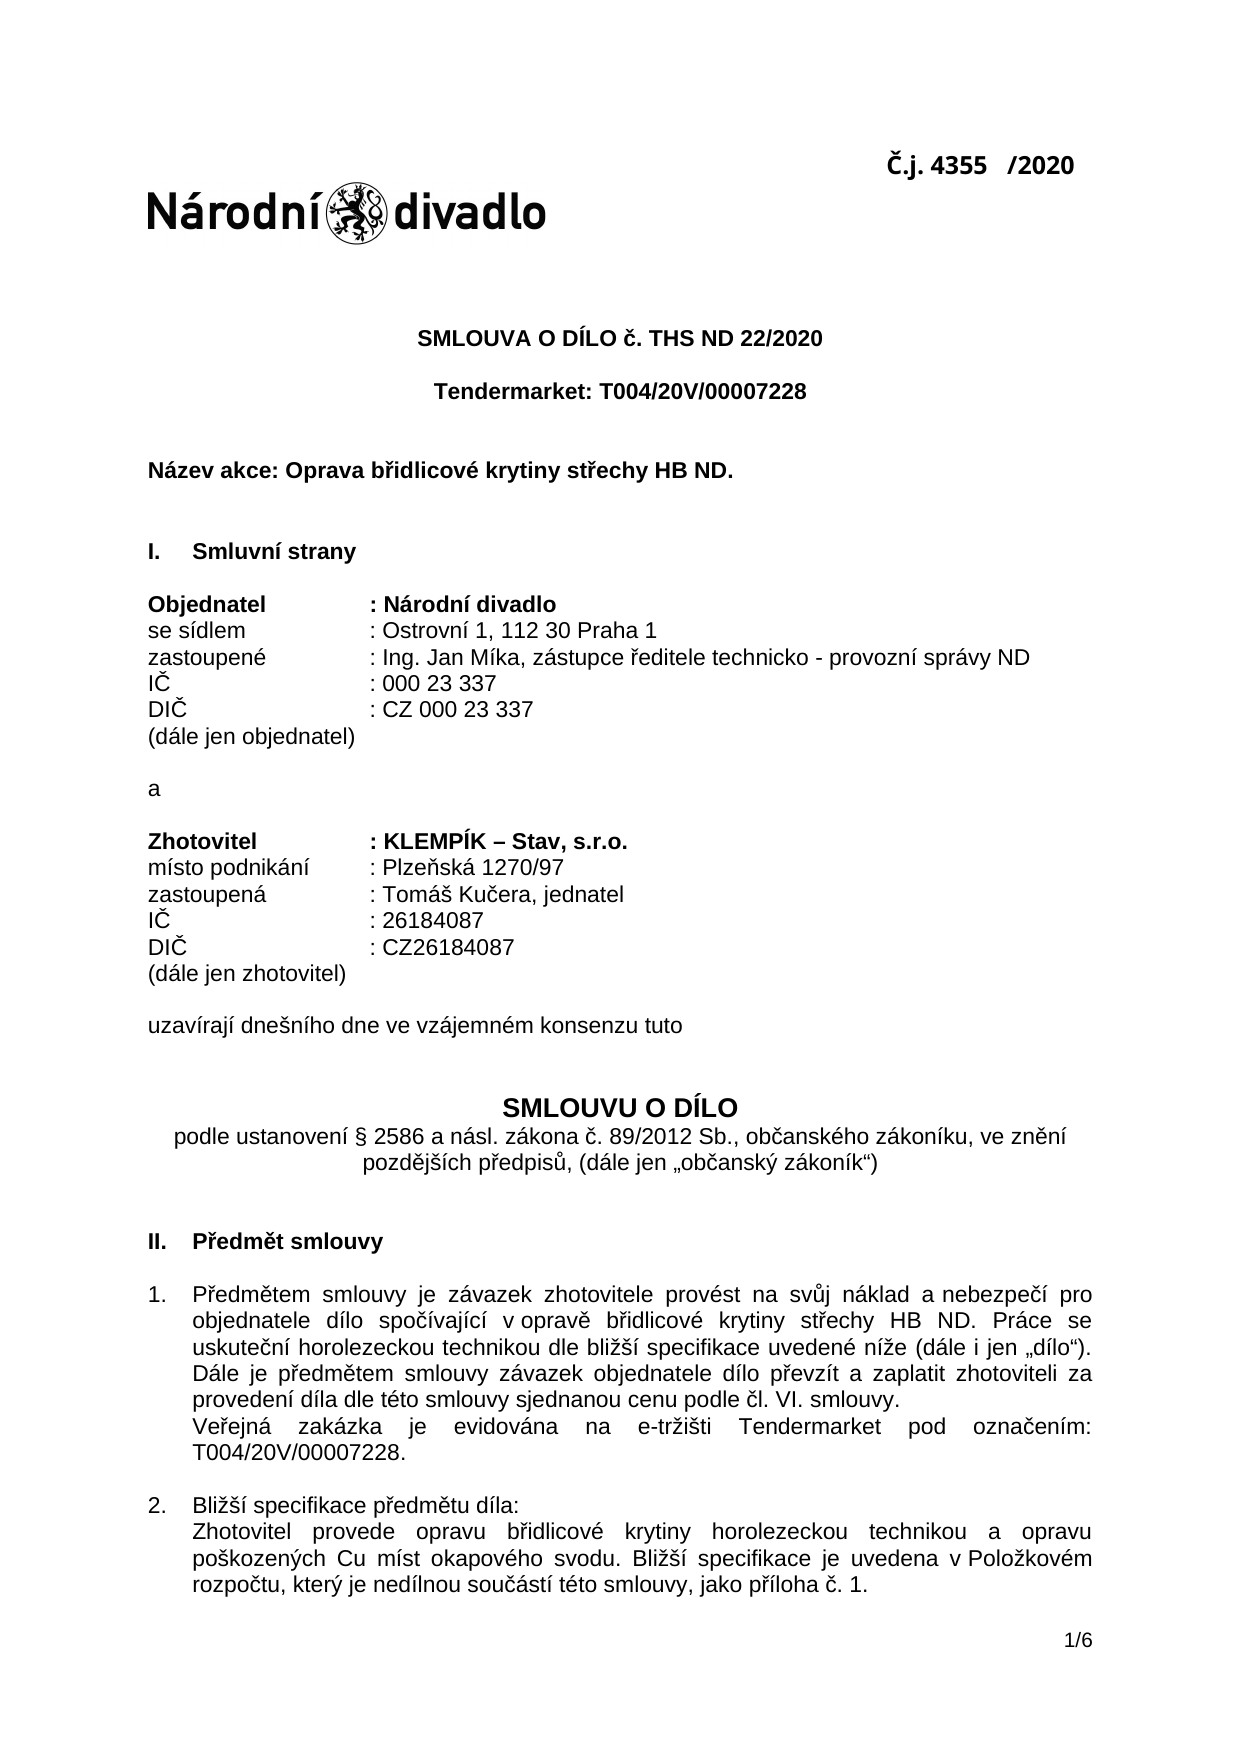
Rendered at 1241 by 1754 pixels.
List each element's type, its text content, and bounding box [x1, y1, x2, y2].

text II. Předmět smlouvy [148, 1228, 1092, 1254]
text podle ustanovení § násl. zákona č. 89/2012 Sb., občanského zákoníku, ve znění pozdějších předpisů, (dále jen „občanský zákoník“) [148, 1123, 1092, 1176]
text uzavírají dnešního dne ve vzájemném konsenzu tuto [148, 1012, 1092, 1039]
text DIČ : CZ 000 23 337 [148, 696, 1092, 723]
text Veřejná zakázka je evidována na e-tržišti Tendermarket pod označením: T004/20V/00007228. [192, 1413, 1092, 1465]
title Tendermarket: T004/20V/00007228 [148, 378, 1092, 404]
text DIČ : CZ26184087 [148, 933, 1092, 960]
text IČ : 000 23 337 [148, 670, 1092, 696]
text Objednatel : Národní divadlo [148, 591, 1092, 617]
text Zhotovitel provede opravu břidlicové krytiny horolezeckou technikou a opravu poškozených Cu míst okapového svodu. Bližší specifikace je uvedena v Položkovém rozpočtu, který je nedílnou součástí této smlouvy, jako příloha č. 1. [192, 1518, 1092, 1597]
text Název akce: Oprava břidlicové krytiny střechy HB ND. [148, 457, 1092, 483]
text IČ : 26184087 [148, 907, 1092, 933]
text Zhotovitel : KLEMPÍK – Stav, s.r.o. [148, 828, 1092, 854]
text a [148, 775, 1092, 802]
text zastoupené : Ing. Jan Míka, zástupce ředitele technicko - provozní správy ND [148, 643, 1092, 670]
text místo podnikání : Plzeňská 1270/97 [148, 854, 1092, 881]
text I. Smluvní strany [148, 538, 1092, 564]
text (dále jen objednatel) [148, 723, 1092, 749]
text se sídlem : Ostrovní 1, 112 30 Praha 1 [148, 617, 1092, 643]
text (dále jen zhotovitel) [148, 960, 1092, 986]
text zastoupená : Tomáš Kučera, jednatel [148, 881, 1092, 907]
title Č.j. 4355 /2020 [148, 148, 1092, 182]
list Předmětem smlouvy je závazek zhotovitele provést na svůj náklad a nebezpečí pro objednatele dílo spočívající v opravě břidlicové krytiny střechy HB ND. Práce se uskuteční horolezeckou technikou dle bližší specifikace uvedené níže (dále i jen „dílo“). Dále je předmětem smlouvy závazek objednatele dílo převzít a zaplatit zhotoviteli za provedení díla dle této smlouvy sjednanou cenu podle čl. VI. smlouvy. [148, 1281, 1092, 1413]
title SMLOUVU O DÍLO [148, 1092, 1092, 1123]
list Bližší specifikace předmětu díla: [148, 1492, 1092, 1518]
title SMLOUVA O DÍLO č. THS ND 22/2020 [148, 325, 1092, 351]
picture [147, 181, 547, 246]
